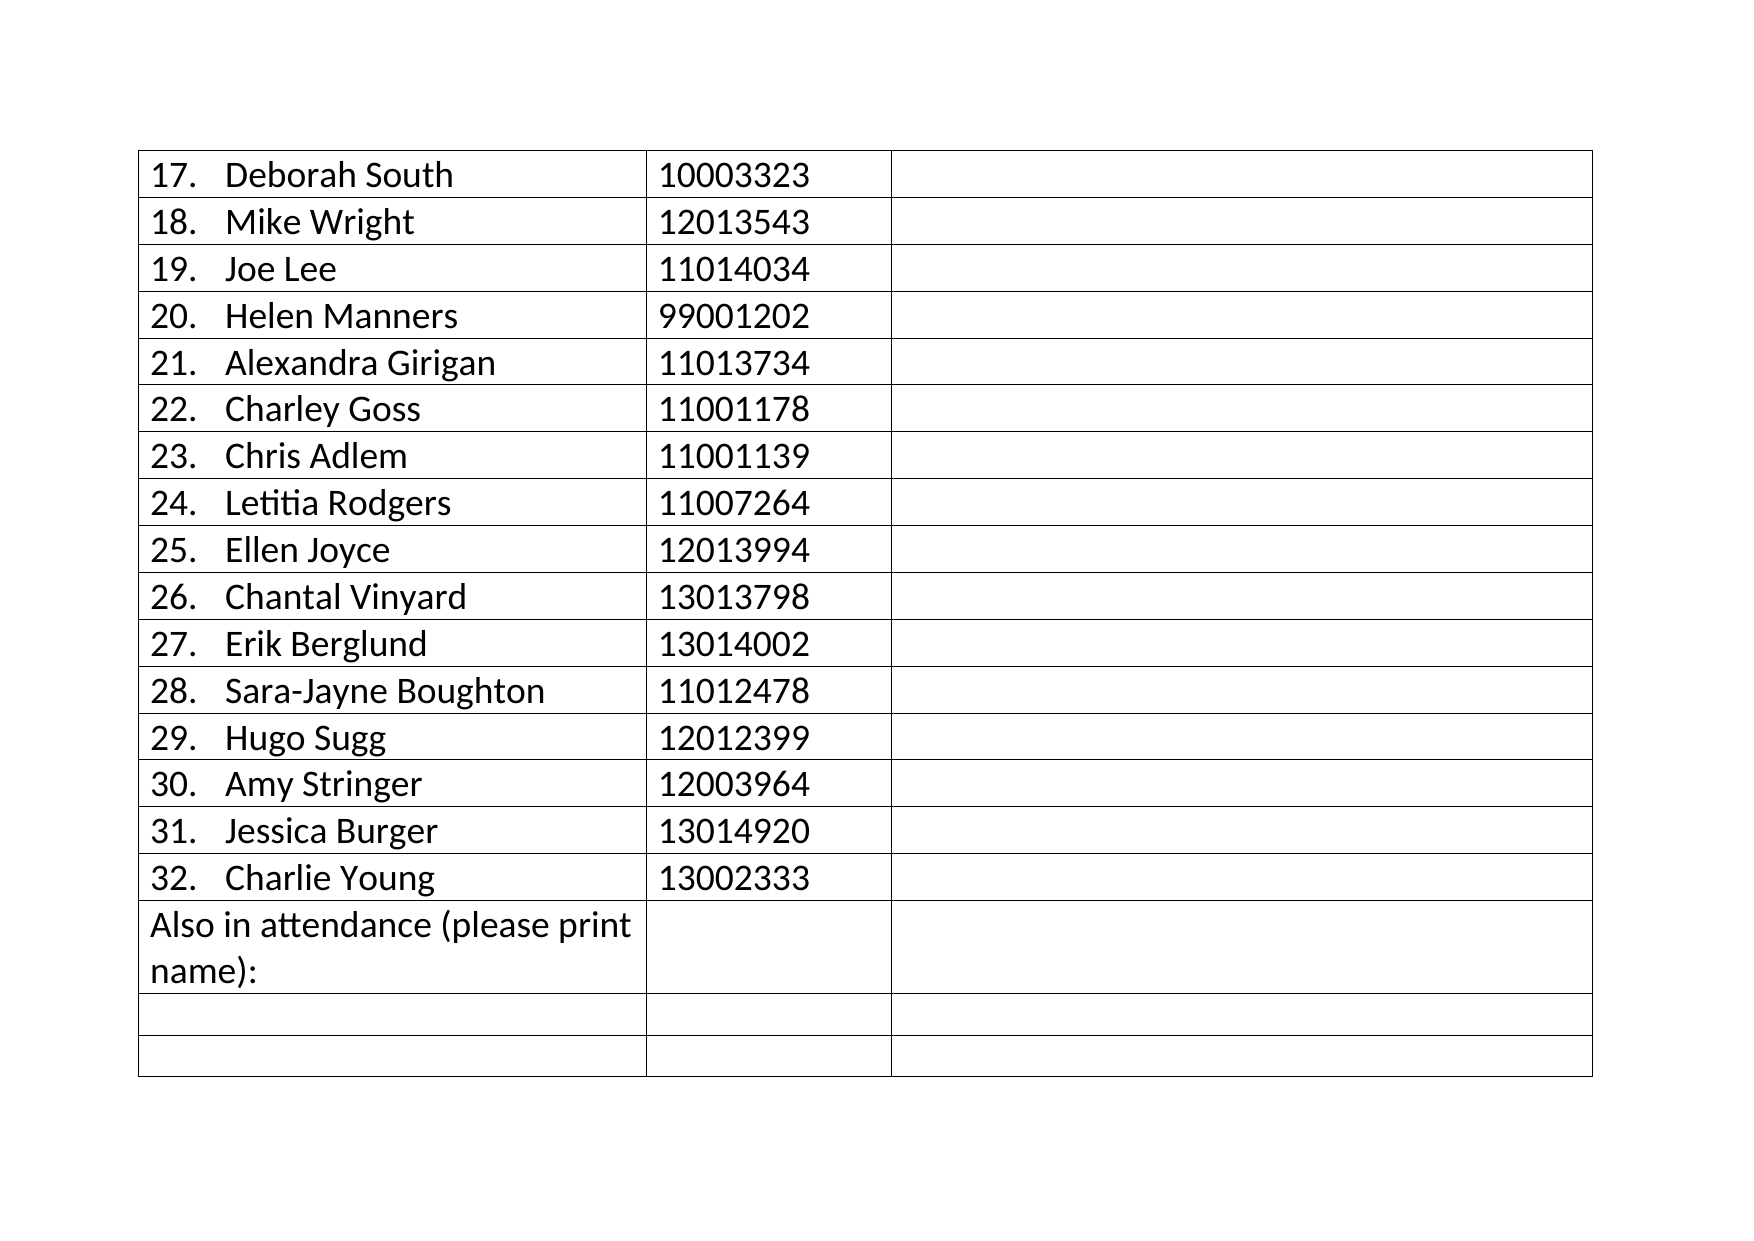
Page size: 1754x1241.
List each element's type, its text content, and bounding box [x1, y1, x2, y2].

table_cell 11014034 [647, 245, 891, 291]
table_cell Deborah South [139, 151, 646, 197]
table_cell 13014002 [647, 620, 891, 666]
table_cell [892, 994, 1592, 1034]
table_cell [892, 385, 1592, 431]
table_cell 13002333 [647, 854, 891, 900]
table_cell [892, 620, 1592, 666]
table_cell [892, 854, 1592, 900]
table_cell 11012478 [647, 667, 891, 712]
table_cell [647, 901, 891, 993]
table_cell [892, 667, 1592, 712]
table_cell [892, 479, 1592, 525]
table_cell [892, 151, 1592, 197]
table_cell 11001139 [647, 432, 891, 478]
table_cell 12013994 [647, 526, 891, 572]
table_cell [892, 901, 1592, 993]
table_cell Erik Berglund [139, 620, 646, 666]
table_cell Mike Wright [139, 198, 646, 244]
table_cell Sara-Jayne Boughton [139, 667, 646, 712]
table_cell 12013543 [647, 198, 891, 244]
table_cell [892, 245, 1592, 291]
table_cell Jessica Burger [139, 807, 646, 853]
table_cell [892, 292, 1592, 337]
table_cell 13014920 [647, 807, 891, 853]
table_cell Alexandra Girigan [139, 339, 646, 384]
table_cell Chantal Vinyard [139, 573, 646, 619]
table_cell Joe Lee [139, 245, 646, 291]
table_cell 12003964 [647, 760, 891, 806]
table_cell [892, 339, 1592, 384]
table_cell 11007264 [647, 479, 891, 525]
table_cell Also in attendance (please print name): [139, 901, 646, 993]
table_cell [892, 573, 1592, 619]
table_cell [139, 994, 646, 1034]
table_cell 11001178 [647, 385, 891, 431]
table_cell Hugo Sugg [139, 714, 646, 759]
table_cell [647, 994, 891, 1034]
table_cell [892, 432, 1592, 478]
table_cell Ellen Joyce [139, 526, 646, 572]
table_cell Amy Stringer [139, 760, 646, 806]
table_cell Charley Goss [139, 385, 646, 431]
table_cell 11013734 [647, 339, 891, 384]
table_cell 13013798 [647, 573, 891, 619]
table_cell [892, 807, 1592, 853]
table_cell Letitia Rodgers [139, 479, 646, 525]
table_cell 99001202 [647, 292, 891, 337]
table_cell [647, 1036, 891, 1076]
table_cell [892, 714, 1592, 759]
table_cell 10003323 [647, 151, 891, 197]
table_cell [892, 526, 1592, 572]
table_cell [139, 1036, 646, 1076]
table_cell [892, 760, 1592, 806]
table_cell 12012399 [647, 714, 891, 759]
table_cell Chris Adlem [139, 432, 646, 478]
table_cell Helen Manners [139, 292, 646, 337]
table_cell Charlie Young [139, 854, 646, 900]
table_cell [892, 198, 1592, 244]
table_cell [892, 1036, 1592, 1076]
